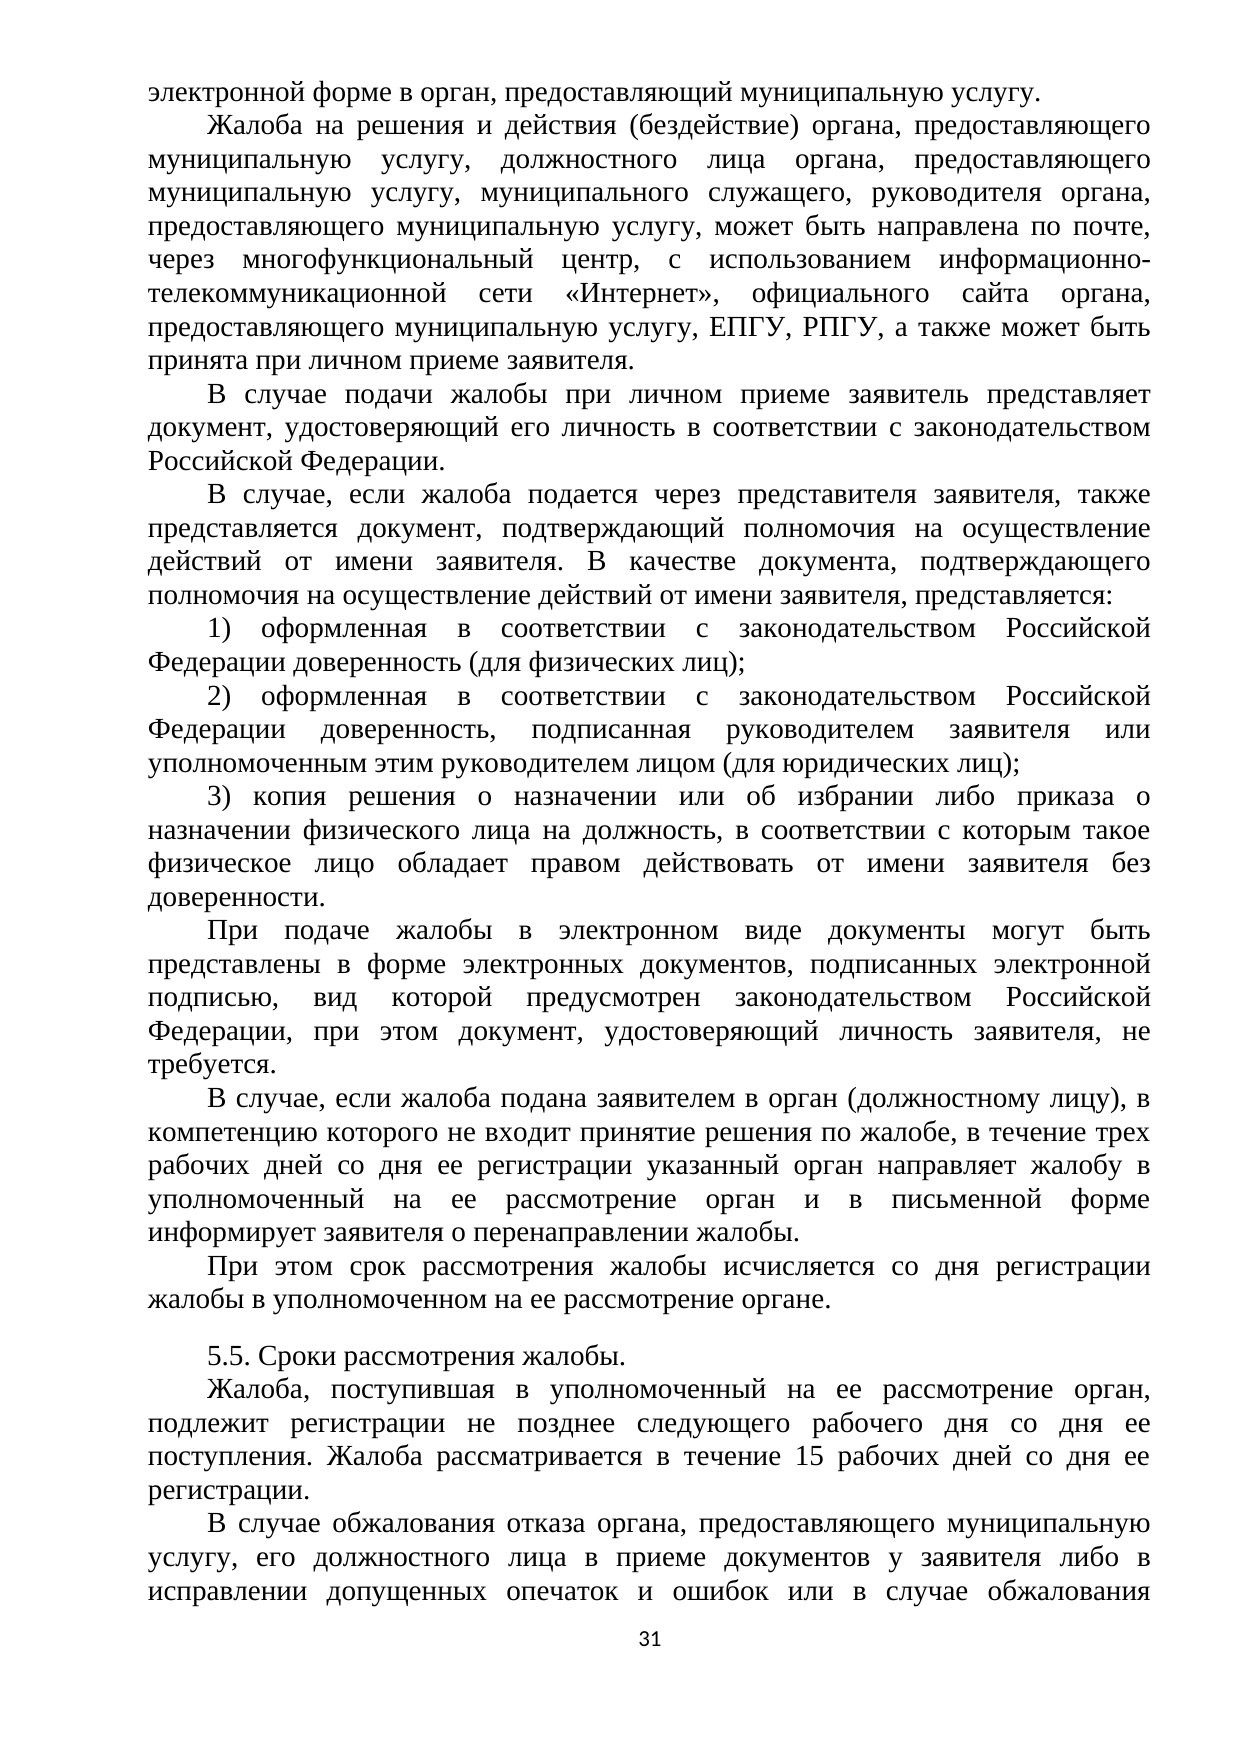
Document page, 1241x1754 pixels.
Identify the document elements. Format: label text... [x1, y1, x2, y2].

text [148, 74, 1152, 107]
text 1) оформленная в соответствии с законодательством Российской Федерации доверенность (для физических лиц); [148, 611, 1152, 678]
text Жалоба на решения и действия (бездействие) органа, предоставляющего муниципальную услугу, должностного лица органа, предоставляющего муниципальную услугу, муниципального служащего, руководителя органа, предоставляющего муниципальную услугу, может быть направлена по почте, через многофункциональный центр, с использованием информационно-телекоммуникационной сети «Интернет», официального сайта органа, предоставляющего муниципальную услугу, ЕПГУ, РПГУ, а также может быть принята при личном приеме заявителя. [148, 107, 1152, 376]
text 5.5. Сроки рассмотрения жалобы. [148, 1338, 1152, 1371]
text В случае, если жалоба подается через представителя заявителя, также представляется документ, подтверждающий полномочия на осуществление действий от имени заявителя. В качестве документа, подтверждающего полномочия на осуществление действий от имени заявителя, представляется: [148, 476, 1152, 611]
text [148, 1506, 1152, 1606]
text При подаче жалобы в электронном виде документы могут быть представлены в форме электронных документов, подписанных электронной подписью, вид которой предусмотрен законодательством Российской Федерации, при этом документ, удостоверяющий личность заявителя, не требуется. [148, 912, 1152, 1080]
text 2) оформленная в соответствии с законодательством Российской Федерации доверенность, подписанная руководителем заявителя или уполномоченным этим руководителем лицом (для юридических лиц); [148, 678, 1152, 778]
text Жалоба, поступившая в уполномоченный на ее рассмотрение орган, подлежит регистрации не позднее следующего рабочего дня со дня ее поступления. Жалоба рассматривается в течение 15 рабочих дней со дня ее регистрации. [148, 1371, 1152, 1506]
text В случае подачи жалобы при личном приеме заявитель представляет документ, удостоверяющий его личность в соответствии с законодательством Российской Федерации. [148, 376, 1152, 476]
text 3) копия решения о назначении или об избрании либо приказа о назначении физического лица на должность, в соответствии с которым такое физическое лицо обладает правом действовать от имени заявителя без доверенности. [148, 778, 1152, 912]
text В случае, если жалоба подана заявителем в орган (должностному лицу), в компетенцию которого не входит принятие решения по жалобе, в течение трех рабочих дней со дня ее регистрации указанный орган направляет жалобу в уполномоченный на ее рассмотрение орган и в письменной форме информирует заявителя о перенаправлении жалобы. [148, 1080, 1152, 1248]
text При этом срок рассмотрения жалобы исчисляется со дня регистрации жалобы в уполномоченном на ее рассмотрение органе. [148, 1248, 1152, 1315]
